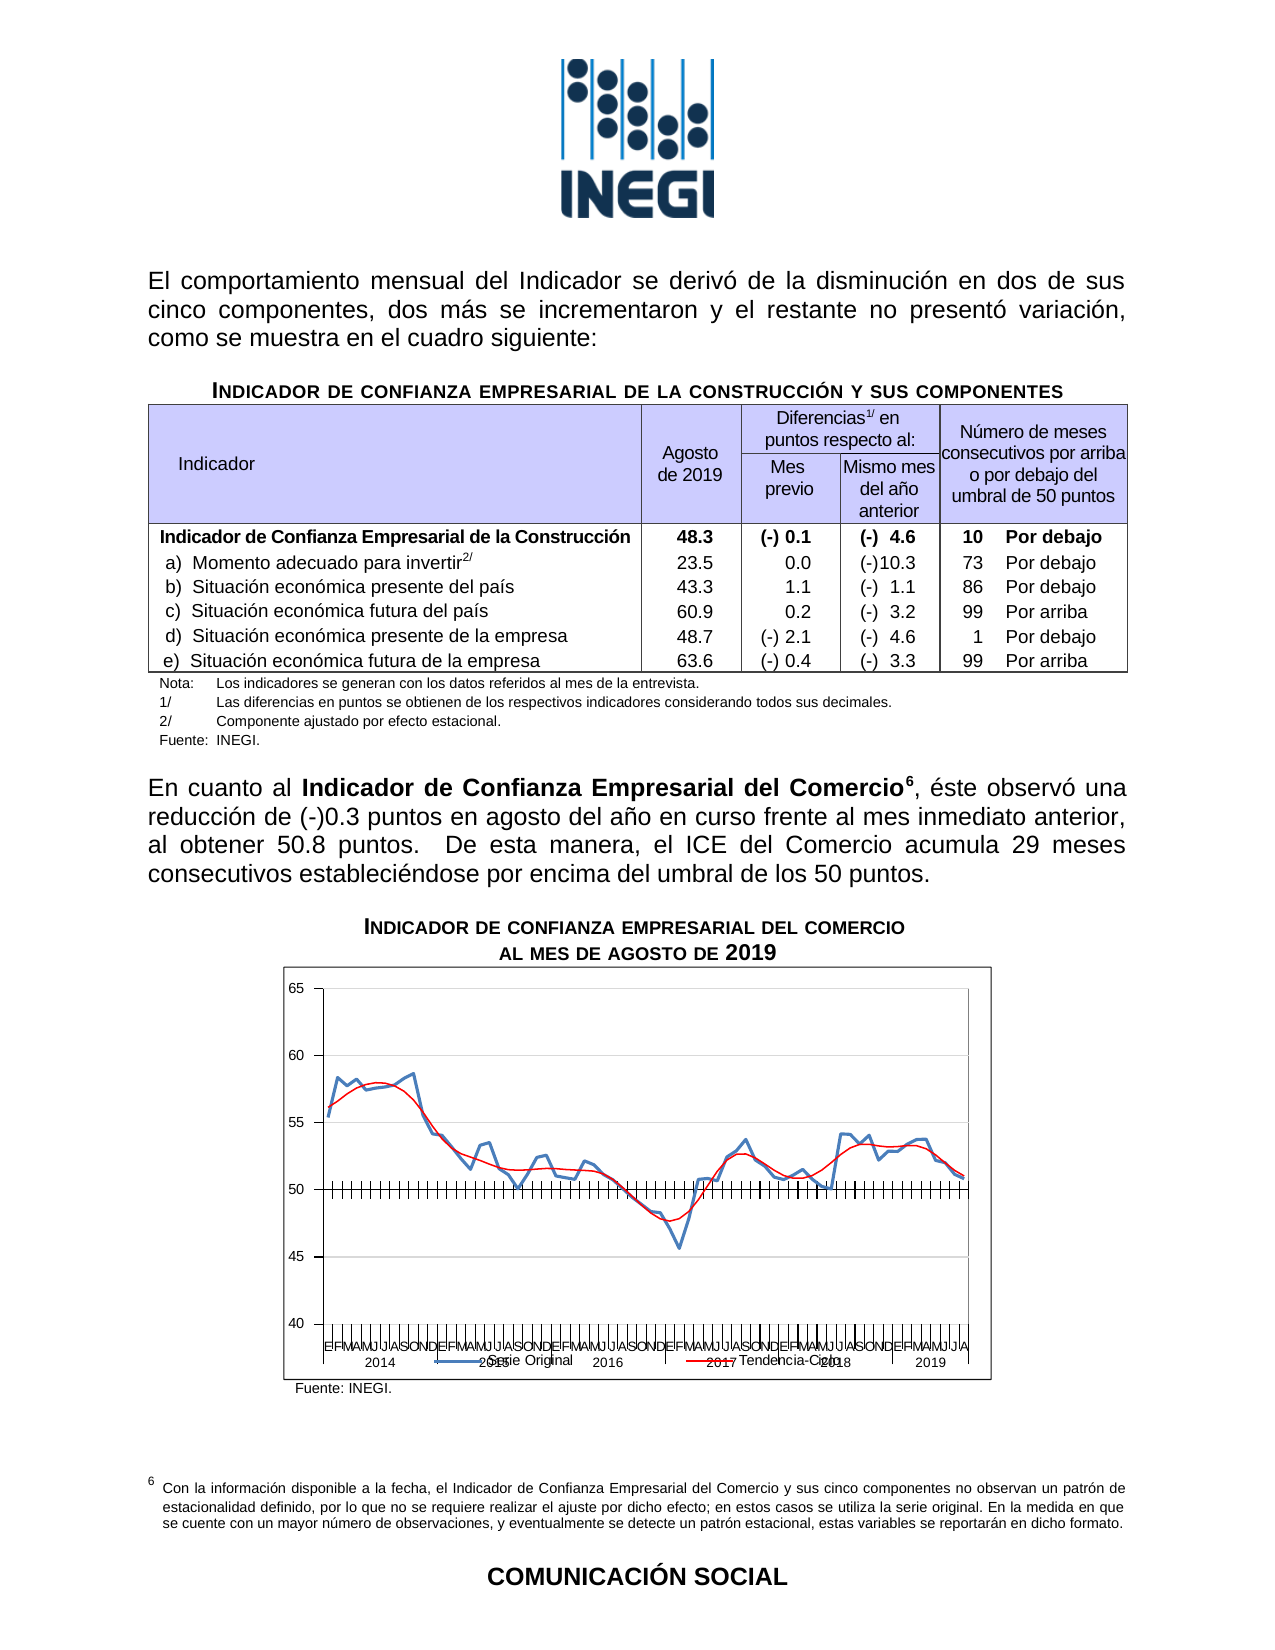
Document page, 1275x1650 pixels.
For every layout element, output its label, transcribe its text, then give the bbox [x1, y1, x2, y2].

table_cell Mismo mes del año anterior [841, 454, 939, 523]
table_cell (-) 1.1 [841, 574, 939, 597]
text En cuanto al Indicador de Confianza Empresarial del Comercio, éste observó una reducción de (-)0.3 puntos en agosto del año en curso frente al mes inmediato anterior, al obtener 50.8 puntos. De esta manera, el ICE del Comercio acumula 29 meses consecutivos estableciéndose por encima del umbral de los 50 puntos. [148, 773, 1127, 888]
table_cell 1.1 [742, 574, 840, 597]
table_cell Por debajo [994, 548, 1127, 574]
text 1/ Las diferencias en puntos se obtienen de los respectivos indicadores considerando todos sus decimales. [159, 693, 1123, 710]
table_cell 10 [941, 524, 994, 548]
table_cell 1 [941, 622, 994, 648]
table_cell (-) 4.6 [841, 524, 939, 548]
table_cell (-) 0.4 [742, 648, 840, 671]
text El comportamiento mensual del Indicador se derivó de la disminución en dos de sus cinco componentes, dos más se incrementaron y el restante no presentó variación, como se muestra en el cuadro siguiente: [148, 266, 1127, 352]
table_cell 99 [941, 598, 994, 622]
table_cell e) Situación económica futura de la empresa [149, 648, 641, 671]
text Indicador de confianza empresarial de la construcción y sus componentes [148, 377, 1127, 403]
text Nota: Los indicadores se generan con los datos referidos al mes de la entrevista. [159, 674, 1123, 691]
table_header Indicador [149, 405, 641, 523]
table_cell a) Momento adecuado para invertir2/ [149, 548, 641, 574]
table_cell Por debajo [994, 622, 1127, 648]
table_cell 48.3 [642, 524, 741, 548]
table_cell 48.7 [642, 622, 741, 648]
table_cell 43.3 [642, 574, 741, 597]
picture [561, 59, 714, 218]
table_cell Por debajo [994, 524, 1127, 548]
table_cell 99 [941, 648, 994, 671]
table_cell 73 [941, 548, 994, 574]
table_cell (-) 2.1 [742, 622, 840, 648]
table_cell 0.0 [742, 548, 840, 574]
table_cell Por arriba [994, 648, 1127, 671]
table_cell b) Situación económica presente del país [149, 574, 641, 597]
table_header Número de meses consecutivos por arriba o por debajo del umbral de 50 puntos [941, 405, 1127, 523]
table_cell Indicador de Confianza Empresarial de la Construcción [149, 524, 641, 548]
table_cell Por debajo [994, 574, 1127, 597]
table_header Agosto de 2019 [642, 405, 741, 523]
table_cell Mes previo [742, 454, 840, 523]
text Indicador de confianza empresarial del comercio al mes de agosto de 2019 [148, 913, 1127, 966]
table_cell c) Situación económica futura del país [149, 598, 641, 622]
table_cell 63.6 [642, 648, 741, 671]
table_cell 23.5 [642, 548, 741, 574]
table_cell (-) 3.3 [841, 648, 939, 671]
table_cell (-) 0.1 [742, 524, 840, 548]
text Fuente: INEGI. [295, 1380, 1127, 1397]
table_cell (-) 10.3 [841, 548, 939, 574]
table_cell (-) 3.2 [841, 598, 939, 622]
table_cell d) Situación económica presente de la empresa [149, 622, 641, 648]
text 2/ Componente ajustado por efecto estacional. [159, 712, 1123, 729]
table_cell 0.2 [742, 598, 840, 622]
text Fuente: INEGI. [159, 731, 1123, 748]
table_cell Por arriba [994, 598, 1127, 622]
table_header Diferencias1/ en puntos respecto al: [742, 405, 939, 453]
table_cell 86 [941, 574, 994, 597]
table_cell 60.9 [642, 598, 741, 622]
table_cell (-) 4.6 [841, 622, 939, 648]
